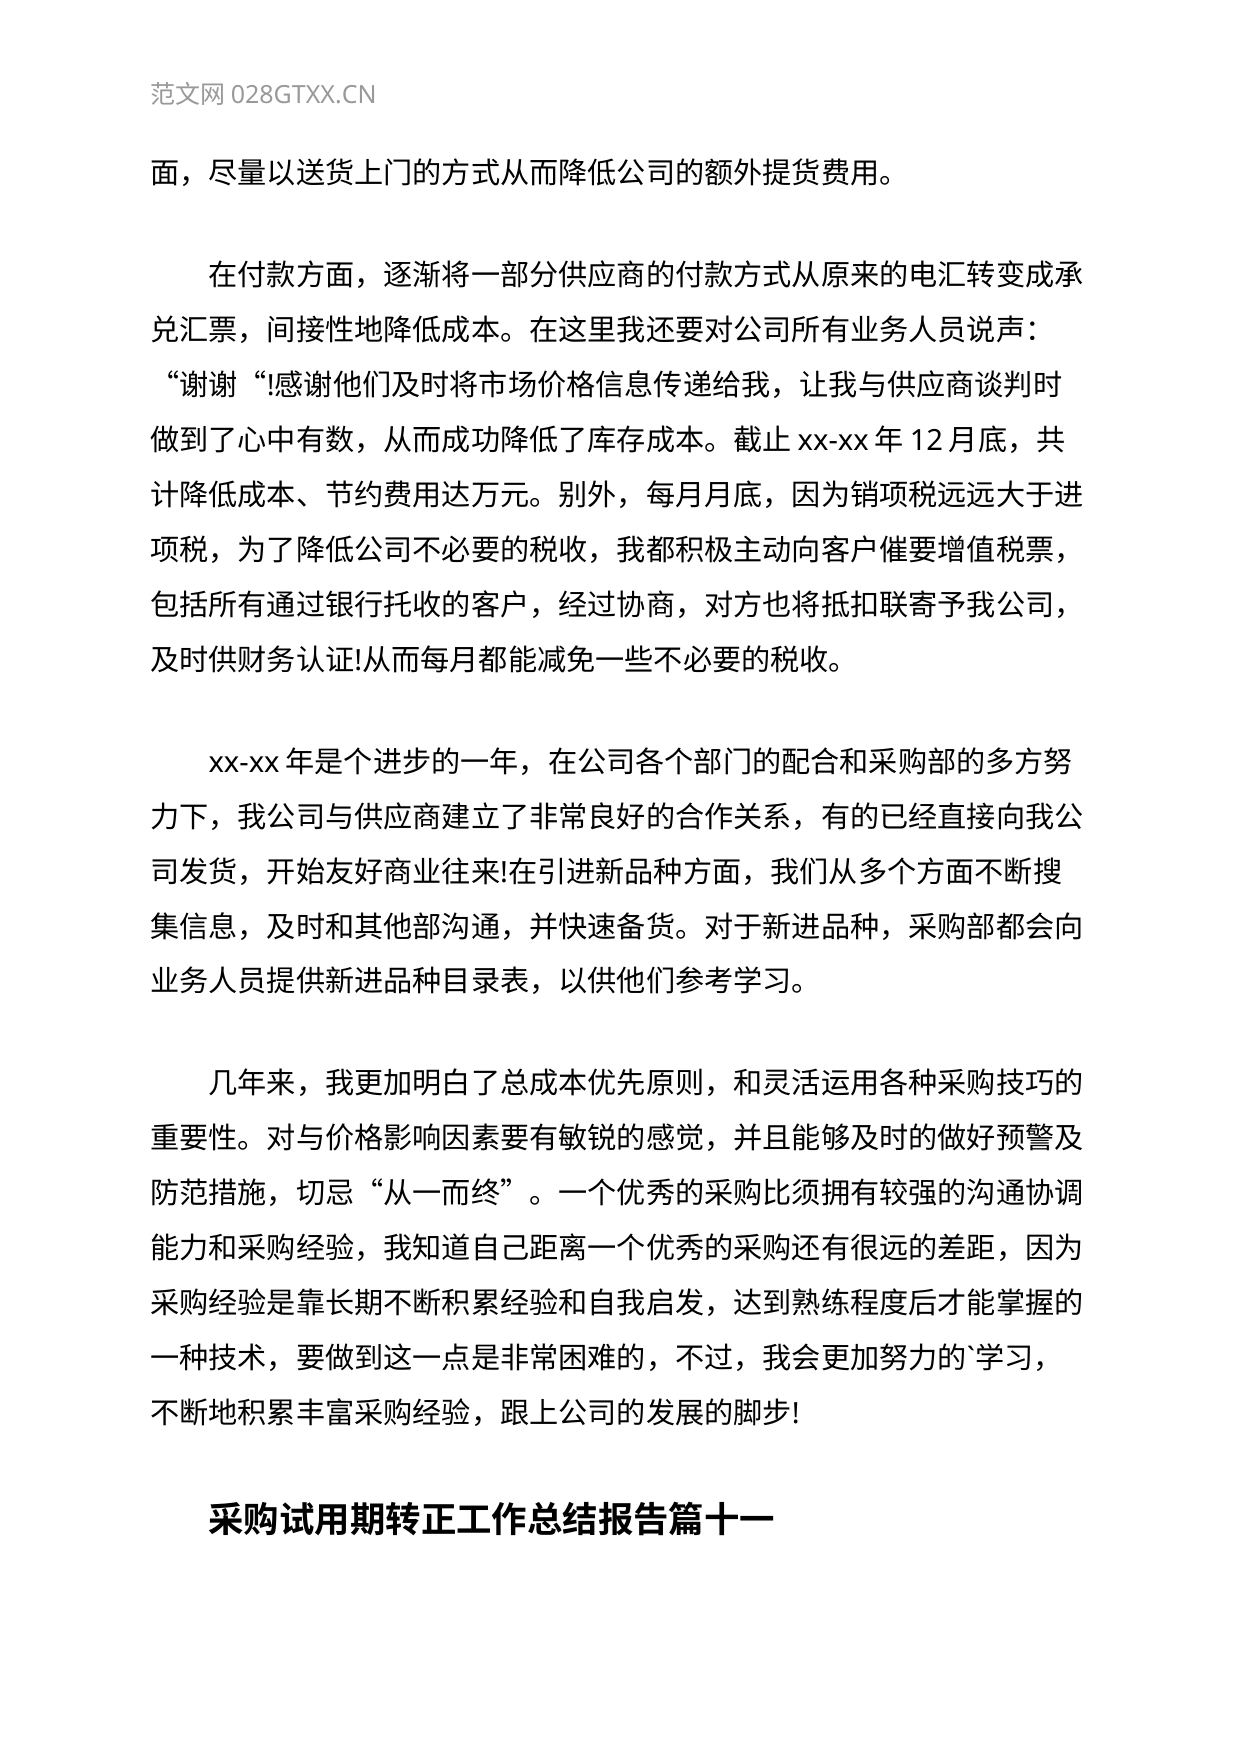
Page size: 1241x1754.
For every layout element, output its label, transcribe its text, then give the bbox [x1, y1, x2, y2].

text 采购试用期转正工作总结报告篇十一 [150, 1491, 1090, 1542]
text 几年来，我更加明白了总成本优先原则，和灵活运用各种采购技巧的重要性。对与价格影响因素要有敏锐的感觉，并且能够及时的做好预警及防范措施，切忌“从一而终”。一个优秀的采购比须拥有较强的沟通协调能力和采购经验，我知道自己距离一个优秀的采购还有很远的差距，因为采购经验是靠长期不断积累经验和自我启发，达到熟练程度后才能掌握的一种技术，要做到这一点是非常困难的，不过，我会更加努力的`学习，不断地积累丰富采购经验，跟上公司的发展的脚步! [150, 1060, 1090, 1432]
text 在付款方面，逐渐将一部分供应商的付款方式从原来的电汇转变成承兑汇票，间接性地降低成本。在这里我还要对公司所有业务人员说声：“谢谢“!感谢他们及时将市场价格信息传递给我，让我与供应商谈判时做到了心中有数，从而成功降低了库存成本。截止xx-xx年12月底，共计降低成本、节约费用达万元。别外，每月月底，因为销项税远远大于进项税，为了降低公司不必要的税收，我都积极主动向客户催要增值税票，包括所有通过银行托收的客户，经过协商，对方也将抵扣联寄予我公司，及时供财务认证!从而每月都能减免一些不必要的税收。 [150, 252, 1090, 679]
text xx-xx年是个进步的一年，在公司各个部门的配合和采购部的多方努力下，我公司与供应商建立了非常良好的合作关系，有的已经直接向我公司发货，开始友好商业往来!在引进新品种方面，我们从多个方面不断搜集信息，及时和其他部沟通，并快速备货。对于新进品种，采购部都会向业务人员提供新进品种目录表，以供他们参考学习。 [150, 738, 1090, 1000]
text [150, 150, 1090, 192]
